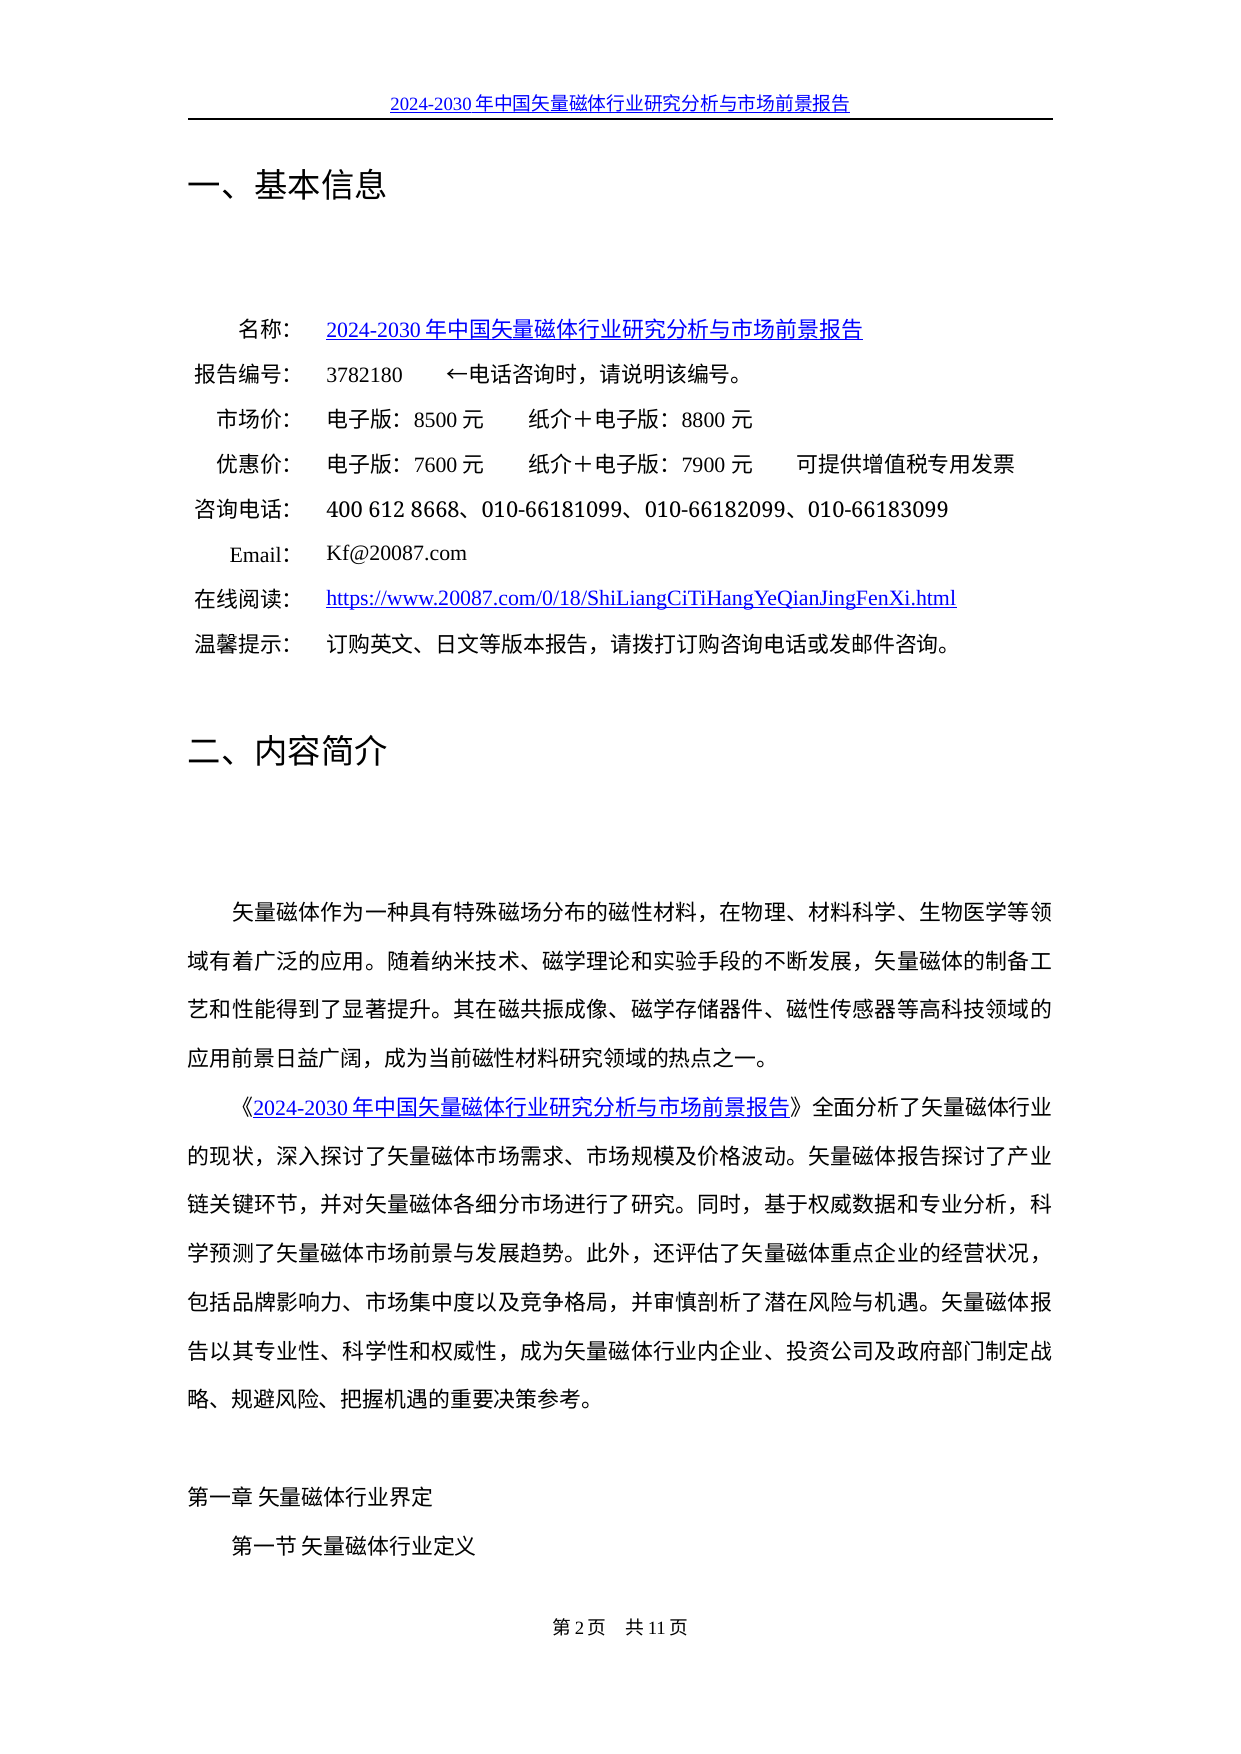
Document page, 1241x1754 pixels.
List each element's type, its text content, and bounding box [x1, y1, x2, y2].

table_cell 电子版：7600 元 纸介＋电子版：7900 元 可提供增值税专用发票 [315, 447, 1073, 492]
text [187, 894, 1053, 1561]
title 二、内容简介 [187, 717, 1053, 782]
table_cell [315, 582, 1073, 627]
table_cell Email： [167, 537, 315, 582]
table_cell 报告编号： [167, 357, 315, 402]
table_header 2024-2030年中国矢量磁体行业研究分析与市场前景报告 [315, 312, 1073, 357]
table_cell 优惠价： [167, 447, 315, 492]
title 一、基本信息 [187, 150, 1053, 215]
table_cell 订购英文、日文等版本报告，请拨打订购咨询电话或发邮件咨询。 [315, 627, 1073, 672]
table_cell 咨询电话： [167, 492, 315, 537]
table_cell Kf@20087.com [315, 537, 1073, 582]
table_cell 市场价： [167, 402, 315, 447]
table_cell 电子版：8500 元 纸介＋电子版：8800 元 [315, 402, 1073, 447]
table_cell 温馨提示： [167, 627, 315, 672]
table_cell 在线阅读： [167, 582, 315, 627]
table_cell 400 612 8668、010-66181099、010-66182099、010-66183099 [315, 492, 1073, 537]
table_header 名称： [167, 312, 315, 357]
table_cell 3782180 ←电话咨询时，请说明该编号。 [315, 357, 1073, 402]
